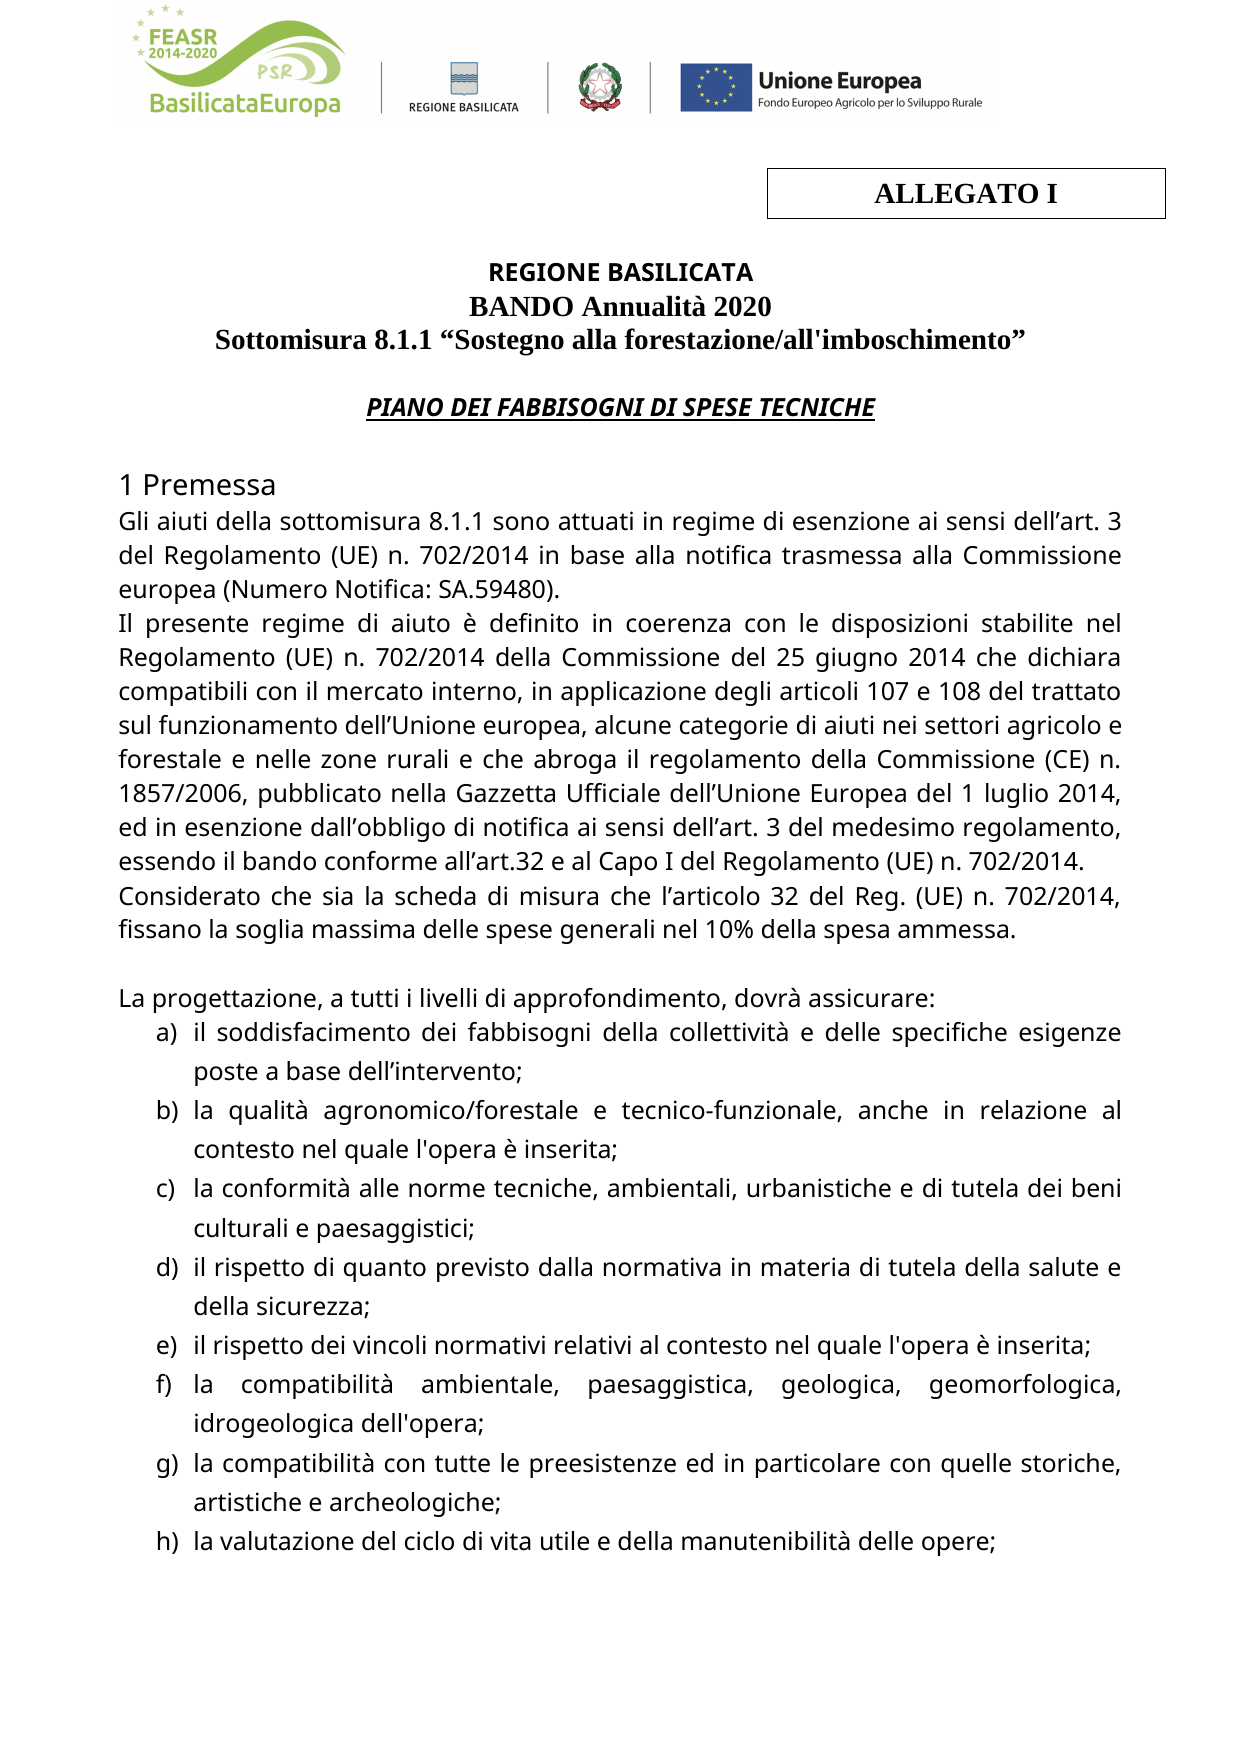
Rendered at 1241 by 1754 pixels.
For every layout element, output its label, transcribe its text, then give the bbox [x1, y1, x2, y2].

text Il presente regime di aiuto è definito in coerenza con le disposizioni stabilite nel Regolamento (UE) n. 702/2014 della Commissione del 25 giugno 2014 che dichiara compatibili con il mercato interno, in applicazione degli articoli 107 e 108 del trattato sul funzionamento dell’Unione europea, alcune categorie di aiuti nei settori agricolo e forestale e nelle zone rurali e che abroga il regolamento della Commissione (CE) n. 1857/2006, pubblicato nella Gazzetta Ufficiale dell’Unione Europea del 1 luglio 2014, ed in esenzione dall’obbligo di notifica ai sensi dell’art. 3 del medesimo regolamento, essendo il bando conforme all’art.32 e al Capo I del Regolamento (UE) n. 702/2014. [118, 606, 1123, 878]
text REGIONE BASILICATA [118, 255, 1123, 289]
text PIANO DEI FABBISOGNI DI SPESE TECNICHE [118, 390, 1123, 424]
list la compatibilità ambientale, paesaggistica, geologica, geomorfologica, idrogeologica dell'opera; [156, 1367, 1123, 1440]
list il rispetto dei vincoli normativi relativi al contesto nel quale l'opera è inserita; [156, 1328, 1123, 1362]
list il soddisfacimento dei fabbisogni della collettività e delle specifiche esigenze poste a base dell’intervento; [156, 1014, 1123, 1088]
list la qualità agronomico/forestale e tecnico-funzionale, anche in relazione al contesto nel quale l'opera è inserita; [156, 1093, 1123, 1166]
list la compatibilità con tutte le preesistenze ed in particolare con quelle storiche, artistiche e archeologiche; [156, 1445, 1123, 1518]
text Considerato che sia la scheda di misura che l’articolo 32 del Reg. (UE) n. 702/2014, fissano la soglia massima delle spese generali nel 10% della spesa ammessa. [118, 878, 1123, 946]
list la conformità alle norme tecniche, ambientali, urbanistiche e di tutela dei beni culturali e paesaggistici; [156, 1171, 1123, 1244]
list il rispetto di quanto previsto dalla normativa in materia di tutela della salute e della sicurezza; [156, 1249, 1123, 1323]
text Gli aiuti della sottomisura 8.1.1 sono attuati in regime di esenzione ai sensi dell’art. 3 del Regolamento (UE) n. 702/2014 in base alla notifica trasmessa alla Commissione europea (Numero Notifica: SA.59480). [118, 503, 1123, 606]
text Sottomisura 8.1.1 “Sostegno alla forestazione/all'imboschimento” [118, 322, 1123, 356]
text 1 Premessa [118, 464, 1123, 503]
text BANDO Annualità 2020 [118, 289, 1123, 322]
text La progettazione, a tutti i livelli di approfondimento, dovrà assicurare: [118, 980, 1123, 1014]
picture [118, 0, 995, 127]
list la valutazione del ciclo di vita utile e della manutenibilità delle opere; [156, 1523, 1123, 1558]
